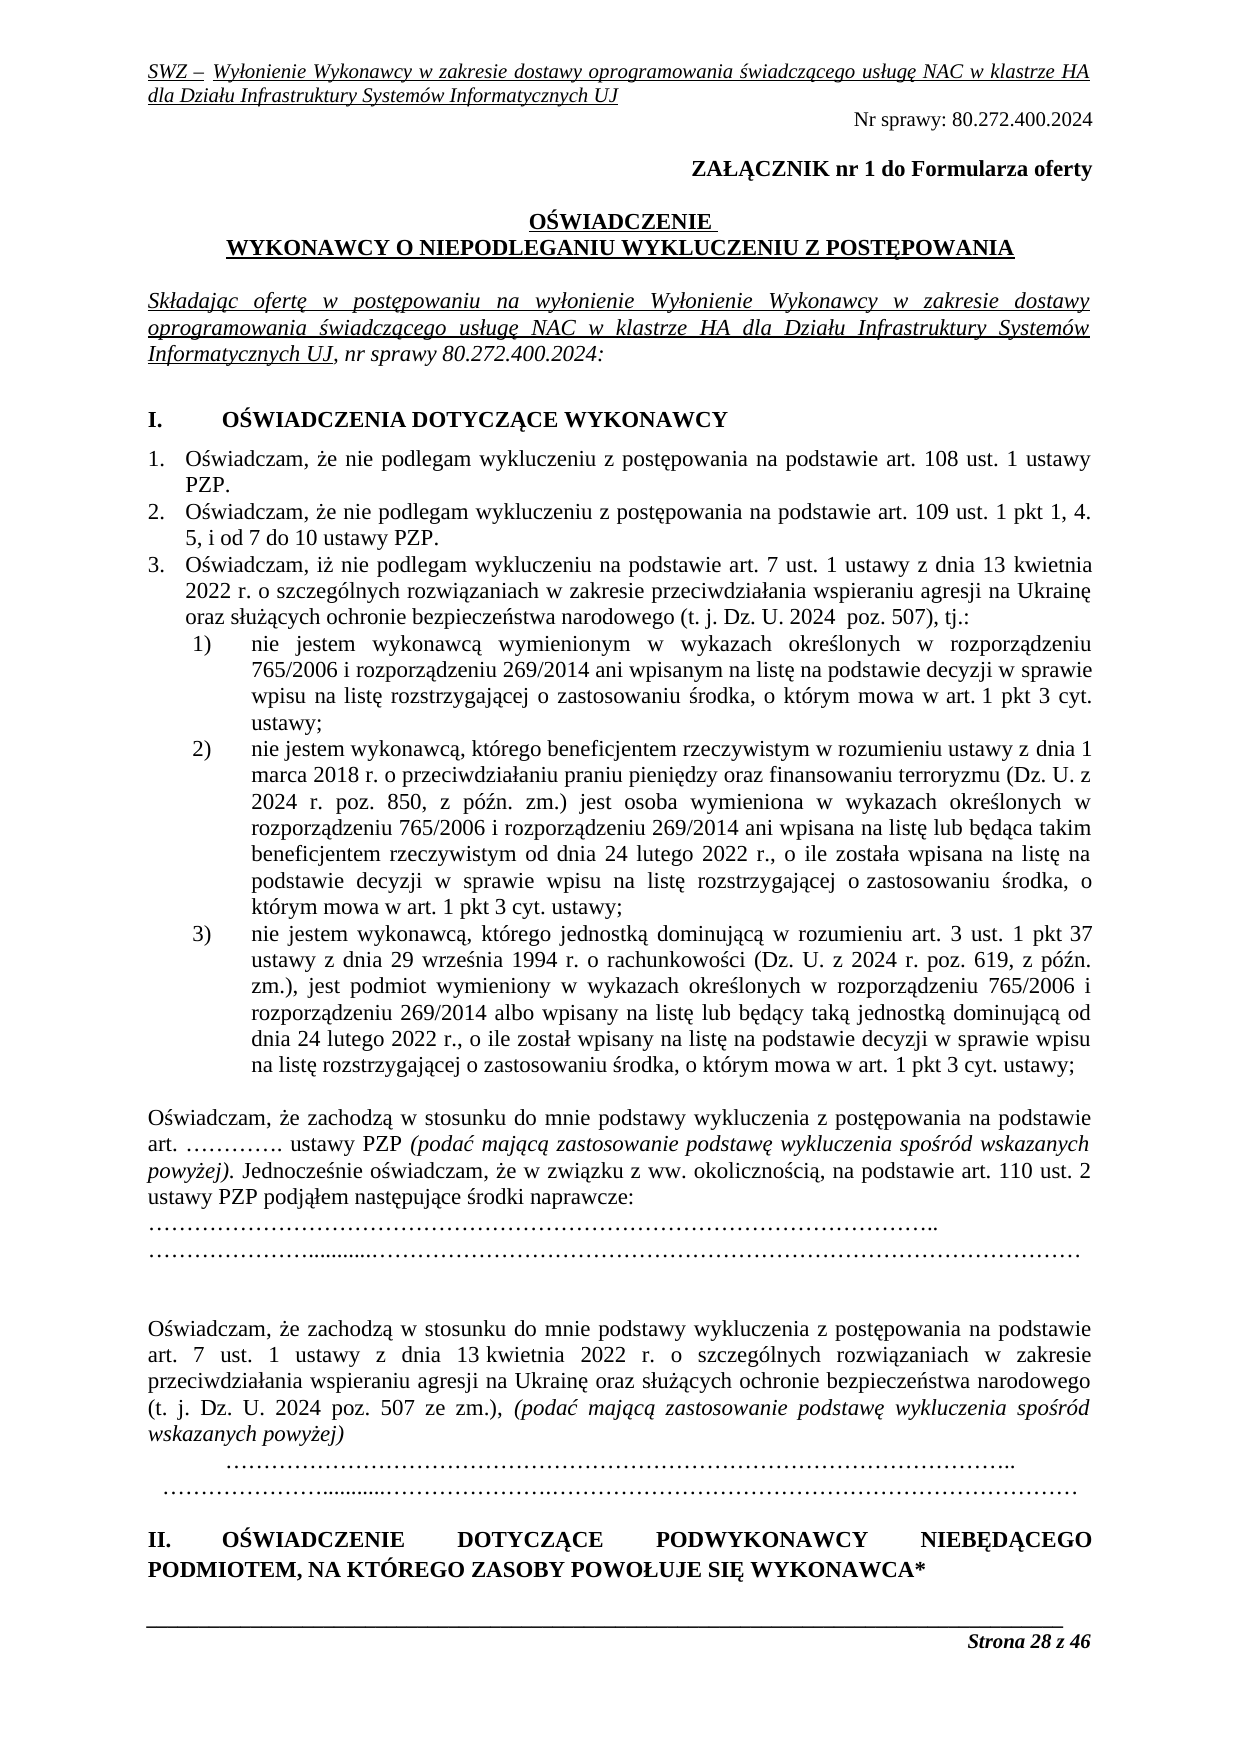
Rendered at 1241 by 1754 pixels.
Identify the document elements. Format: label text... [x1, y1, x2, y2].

list Oświadczam, że nie podlegam wykluczeniu z postępowania na podstawie art. 108 ust. 1 ustawy PZP. [148, 445, 1092, 498]
text Składając ofertę w postępowaniu na wyłonienie Wyłonienie Wykonawcy w zakresie dostawy oprogramowania świadczącego usługę NAC w klastrze HA dla Działu Infrastruktury Systemów Informatycznych UJ, nr sprawy 80.272.400.2024: [148, 287, 1092, 366]
text …………………………………………………………………………………………..…………………...........………………………………………………………………………………… [148, 1209, 1092, 1262]
text Oświadczam, że zachodzą w stosunku do mnie podstawy wykluczenia z postępowania na podstawie art. 7 ust. 1 ustawy z dnia 13 kwietnia 2022 r. o szczególnych rozwiązaniach w zakresie przeciwdziałania wspieraniu agresji na Ukrainę oraz służących ochronie bezpieczeństwa narodowego (t. j. Dz. U. 2024 poz. 507 ze zm.), (podać mającą zastosowanie podstawę wykluczenia spośród wskazanych powyżej) [148, 1315, 1092, 1447]
list OŚWIADCZENIE DOTYCZĄCE PODWYKONAWCY NIEBĘDĄCEGO PODMIOTEM, NA KTÓREGO ZASOBY POWOŁUJE SIĘ WYKONAWCA* [148, 1526, 1092, 1582]
text OŚWIADCZENIE [148, 208, 1092, 234]
list nie jestem wykonawcą, którego jednostką dominującą w rozumieniu art. 3 ust. 1 pkt 37 ustawy z dnia 29 września 1994 r. o rachunkowości (Dz. U. z 2024 r. poz. 619, z późn. zm.), jest podmiot wymieniony w wykazach określonych w rozporządzeniu 765/2006 i rozporządzeniu 269/2014 albo wpisany na listę lub będący taką jednostką dominującą od dnia 24 lutego 2022 r., o ile został wpisany na listę na podstawie decyzji w sprawie wpisu na listę rozstrzygającej o zastosowaniu środka, o którym mowa w art. 1 pkt 3 cyt. ustawy; [192, 919, 1092, 1078]
text ZAŁĄCZNIK nr 1 do Formularza oferty [148, 155, 1092, 182]
text …………………………………………………………………………………………..…………………...........………………….…………………………………………………………… [148, 1447, 1092, 1499]
text WYKONAWCY O NIEPODLEGANIU WYKLUCZENIU Z POSTĘPOWANIA [148, 234, 1092, 261]
list Oświadczam, iż nie podlegam wykluczeniu na podstawie art. 7 ust. 1 ustawy z dnia 13 kwietnia 2022 r. o szczególnych rozwiązaniach w zakresie przeciwdziałania wspieraniu agresji na Ukrainę oraz służących ochronie bezpieczeństwa narodowego (t. j. Dz. U. 2024 poz. 507), tj.: [148, 551, 1092, 630]
list OŚWIADCZENIA DOTYCZĄCE WYKONAWCY [148, 406, 1092, 432]
text Oświadczam, że zachodzą w stosunku do mnie podstawy wykluczenia z postępowania na podstawie art. …………. ustawy PZP (podać mającą zastosowanie podstawę wykluczenia spośród wskazanych powyżej). Jednocześnie oświadczam, że w związku z ww. okolicznością, na podstawie art. 110 ust. 2 ustawy PZP podjąłem następujące środki naprawcze: [148, 1104, 1092, 1209]
list nie jestem wykonawcą wymienionym w wykazach określonych w rozporządzeniu 765/2006 i rozporządzeniu 269/2014 ani wpisanym na listę na podstawie decyzji w sprawie wpisu na listę rozstrzygającej o zastosowaniu środka, o którym mowa w art. 1 pkt 3 cyt. ustawy; [192, 630, 1092, 735]
list Oświadczam, że nie podlegam wykluczeniu z postępowania na podstawie art. 109 ust. 1 pkt 1, 4. 5, i od 7 do 10 ustawy PZP. [148, 498, 1092, 551]
list nie jestem wykonawcą, którego beneficjentem rzeczywistym w rozumieniu ustawy z dnia 1 marca 2018 r. o przeciwdziałaniu praniu pieniędzy oraz finansowaniu terroryzmu (Dz. U. z 2024 r. poz. 850, z późn. zm.) jest osoba wymieniona w wykazach określonych w rozporządzeniu 765/2006 i rozporządzeniu 269/2014 ani wpisana na listę lub będąca takim beneficjentem rzeczywistym od dnia 24 lutego 2022 r., o ile została wpisana na listę na podstawie decyzji w sprawie wpisu na listę rozstrzygającej o zastosowaniu środka, o którym mowa w art. 1 pkt 3 cyt. ustawy; [192, 735, 1092, 919]
